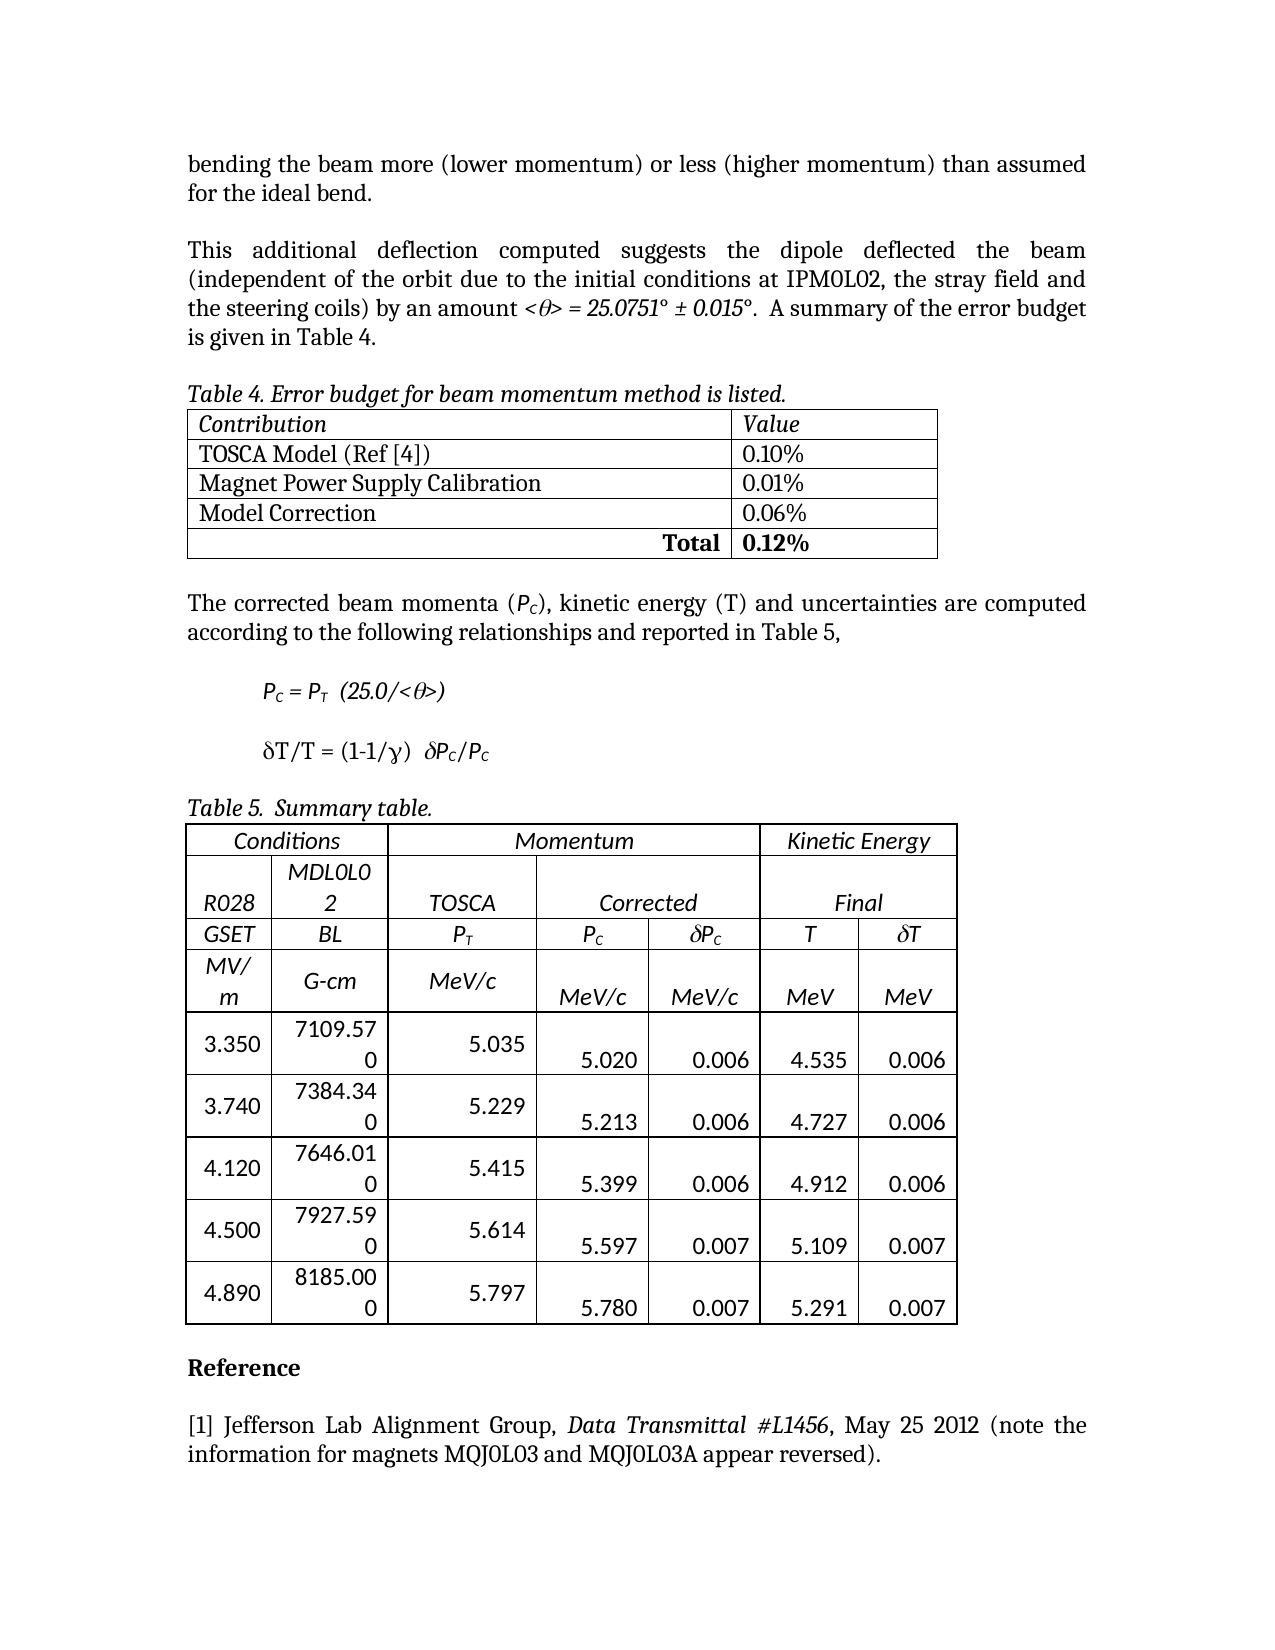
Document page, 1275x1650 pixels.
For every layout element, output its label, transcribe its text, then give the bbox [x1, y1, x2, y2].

table_header Value [732, 410, 937, 438]
table_cell 5.020 [537, 1013, 648, 1074]
table_cell MeV/c [389, 950, 536, 1011]
table_cell 4.500 [187, 1200, 271, 1261]
table_cell TOSCA Model (Ref [4]) [188, 440, 731, 468]
table_header Conditions [187, 825, 387, 855]
text The corrected beam momenta (PC), kinetic energy (T) and uncertainties are computed according to the following relationships and reported in Table 5, [187, 587, 1087, 647]
table_cell 7927.590 [272, 1200, 387, 1261]
table_cell T [859, 919, 956, 949]
table_cell 4.890 [187, 1262, 271, 1323]
table_cell 7109.570 [272, 1013, 387, 1074]
table_cell PT [389, 919, 536, 949]
table_cell 0.006 [859, 1013, 956, 1074]
table_cell 5.109 [761, 1200, 858, 1261]
text Table 4. Error budget for beam momentum method is listed. [187, 380, 1087, 409]
text Table 5. Summary table. [187, 794, 1087, 823]
table_cell 0.01% [732, 469, 937, 498]
text This additional deflection computed suggests the dipole deflected the beam (independent of the orbit due to the initial conditions at IPM0L02, the stray field and the steering coils) by an amount <> = 25.0751° ± 0.015°. A summary of the error budget is given in Table 4. [187, 236, 1087, 351]
table_cell MDL0L02 [272, 856, 387, 917]
table_cell 4.535 [761, 1013, 858, 1074]
text T/T = (1-1/) PC/PC [187, 735, 1087, 765]
table_cell Corrected [537, 856, 759, 917]
table_cell PC [649, 919, 759, 949]
table_cell 3.740 [187, 1075, 271, 1136]
table_cell T [761, 919, 858, 949]
table_cell Model Correction [188, 499, 731, 528]
table_cell 0.006 [859, 1075, 956, 1136]
table_header Contribution [188, 410, 731, 438]
table_cell MeV/c [649, 950, 759, 1011]
table_cell 5.035 [389, 1013, 536, 1074]
table_cell 7384.340 [272, 1075, 387, 1136]
table_cell TOSCA [389, 856, 536, 917]
table_cell 4.120 [187, 1138, 271, 1198]
table_cell 5.415 [389, 1138, 536, 1198]
table_cell Magnet Power Supply Calibration [188, 469, 731, 498]
text Reference [187, 1353, 1087, 1382]
text PC = PT (25.0/<>) [262, 676, 1087, 706]
table_cell 0.006 [649, 1013, 759, 1074]
table_cell R028 [187, 856, 271, 917]
table_cell 4.912 [761, 1138, 858, 1198]
table_cell MeV [761, 950, 858, 1011]
table_header Momentum [389, 825, 759, 855]
table_cell 4.727 [761, 1075, 858, 1136]
table_cell 5.797 [389, 1262, 536, 1323]
table_cell 5.229 [389, 1075, 536, 1136]
table_cell 0.007 [859, 1200, 956, 1261]
table_cell 0.10% [732, 440, 937, 468]
table_cell 0.006 [859, 1138, 956, 1198]
table_cell 0.007 [649, 1200, 759, 1261]
table_cell 5.291 [761, 1262, 858, 1323]
table_cell MV/m [187, 950, 271, 1011]
table_cell 3.350 [187, 1013, 271, 1074]
table_cell 5.614 [389, 1200, 536, 1261]
table_cell 5.780 [537, 1262, 648, 1323]
table_cell 5.213 [537, 1075, 648, 1136]
table_cell GSET [187, 919, 271, 949]
table_header Kinetic Energy [761, 825, 956, 855]
table_cell 0.006 [649, 1138, 759, 1198]
table_cell 0.007 [859, 1262, 956, 1323]
table_cell BL [272, 919, 387, 949]
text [187, 150, 1087, 207]
table_cell 5.399 [537, 1138, 648, 1198]
table_cell MeV [859, 950, 956, 1011]
table_cell 7646.010 [272, 1138, 387, 1198]
table_cell G-cm [272, 950, 387, 1011]
table_cell MeV/c [537, 950, 648, 1011]
text [1] Jefferson Lab Alignment Group, Data Transmittal #L1456, May 25 2012 (note the information for magnets MQJ0L03 and MQJ0L03A appear reversed). [187, 1411, 1087, 1468]
table_cell Total [188, 529, 731, 558]
table_cell Final [761, 856, 956, 917]
table_cell 8185.000 [272, 1262, 387, 1323]
table_cell PC [537, 919, 648, 949]
table_cell 0.006 [649, 1075, 759, 1136]
table_cell 0.007 [649, 1262, 759, 1323]
table_cell 0.12% [732, 529, 937, 558]
table_cell 5.597 [537, 1200, 648, 1261]
table_cell 0.06% [732, 499, 937, 528]
